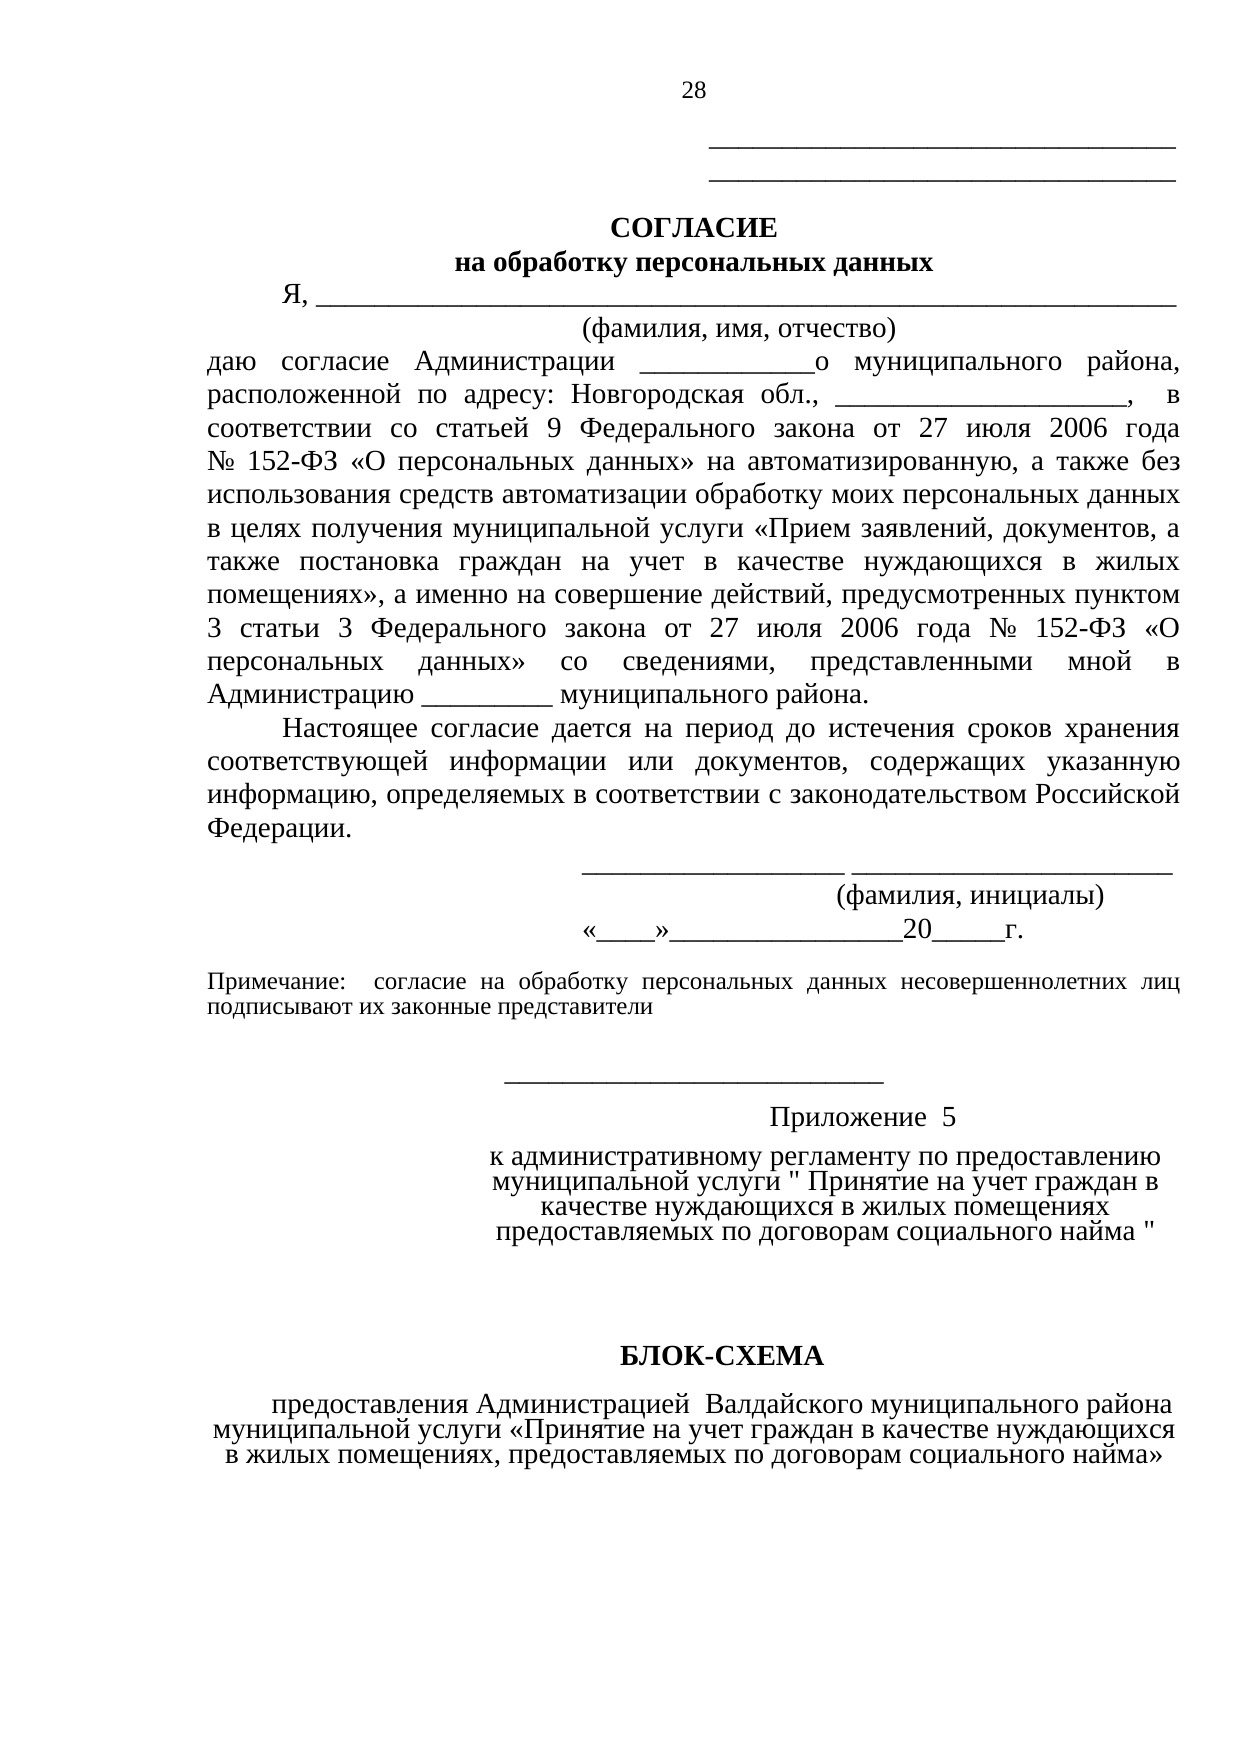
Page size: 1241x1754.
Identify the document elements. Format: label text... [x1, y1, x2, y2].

text ________________________________ [709, 152, 1181, 185]
text СОГЛАСИЕ [207, 210, 1181, 244]
text Я, ___________________________________________________________ [207, 277, 1181, 311]
text даю согласие Администрации ____________о муниципального района, расположенной по адресу: Новгородская обл., ____________________, в соответствии со статьей 9 Федерального закона от 27 июля 2006 года № 152-ФЗ «О персональных данных» на автоматизированную, а также без использования средств автоматизации обработку моих персональных данных в целях получения муниципальной услуги «Прием заявлений, документов, а также постановка граждан на учет в качестве нуждающихся в жилых помещениях», а именно на совершение действий, предусмотренных пунктом 3 статьи 3 Федерального закона от 27 июля 2006 года № 152-ФЗ «О персональных данных» со сведениями, представленными мной в Администрацию _________ муниципального района. [207, 344, 1181, 711]
text Настоящее согласие дается на период до истечения сроков хранения соответствующей информации или документов, содержащих указанную информацию, определяемых в соответствии с законодательством Российской Федерации. [207, 711, 1181, 844]
text Приложение 5 [544, 1099, 1181, 1133]
text муниципальной услуги " Принятие на учет граждан в качестве нуждающихся в жилых помещениях предоставляемых по договорам социального найма " [469, 1170, 1181, 1245]
text к административному регламенту по предоставлению [469, 1145, 1181, 1170]
text (фамилия, имя, отчество) [207, 311, 1181, 344]
text Примечание: согласие на обработку персональных данных несовершеннолетних лиц подписывают их законные представители [207, 969, 1181, 1019]
text предоставления Администрацией Валдайского муниципального района муниципальной услуги «Принятие на учет граждан в качестве нуждающихся в жилых помещениях, предоставляемых по договорам социального найма» [207, 1394, 1181, 1469]
text «____»________________20_____г. [207, 911, 1181, 944]
text ________________________________ [709, 118, 1181, 152]
text на обработку персональных данных [207, 244, 1181, 277]
text БЛОК-СХЕМА [207, 1346, 1181, 1371]
text __________________ ______________________ (фамилия, инициалы) [207, 844, 1181, 911]
text __________________________ [207, 1053, 1181, 1087]
